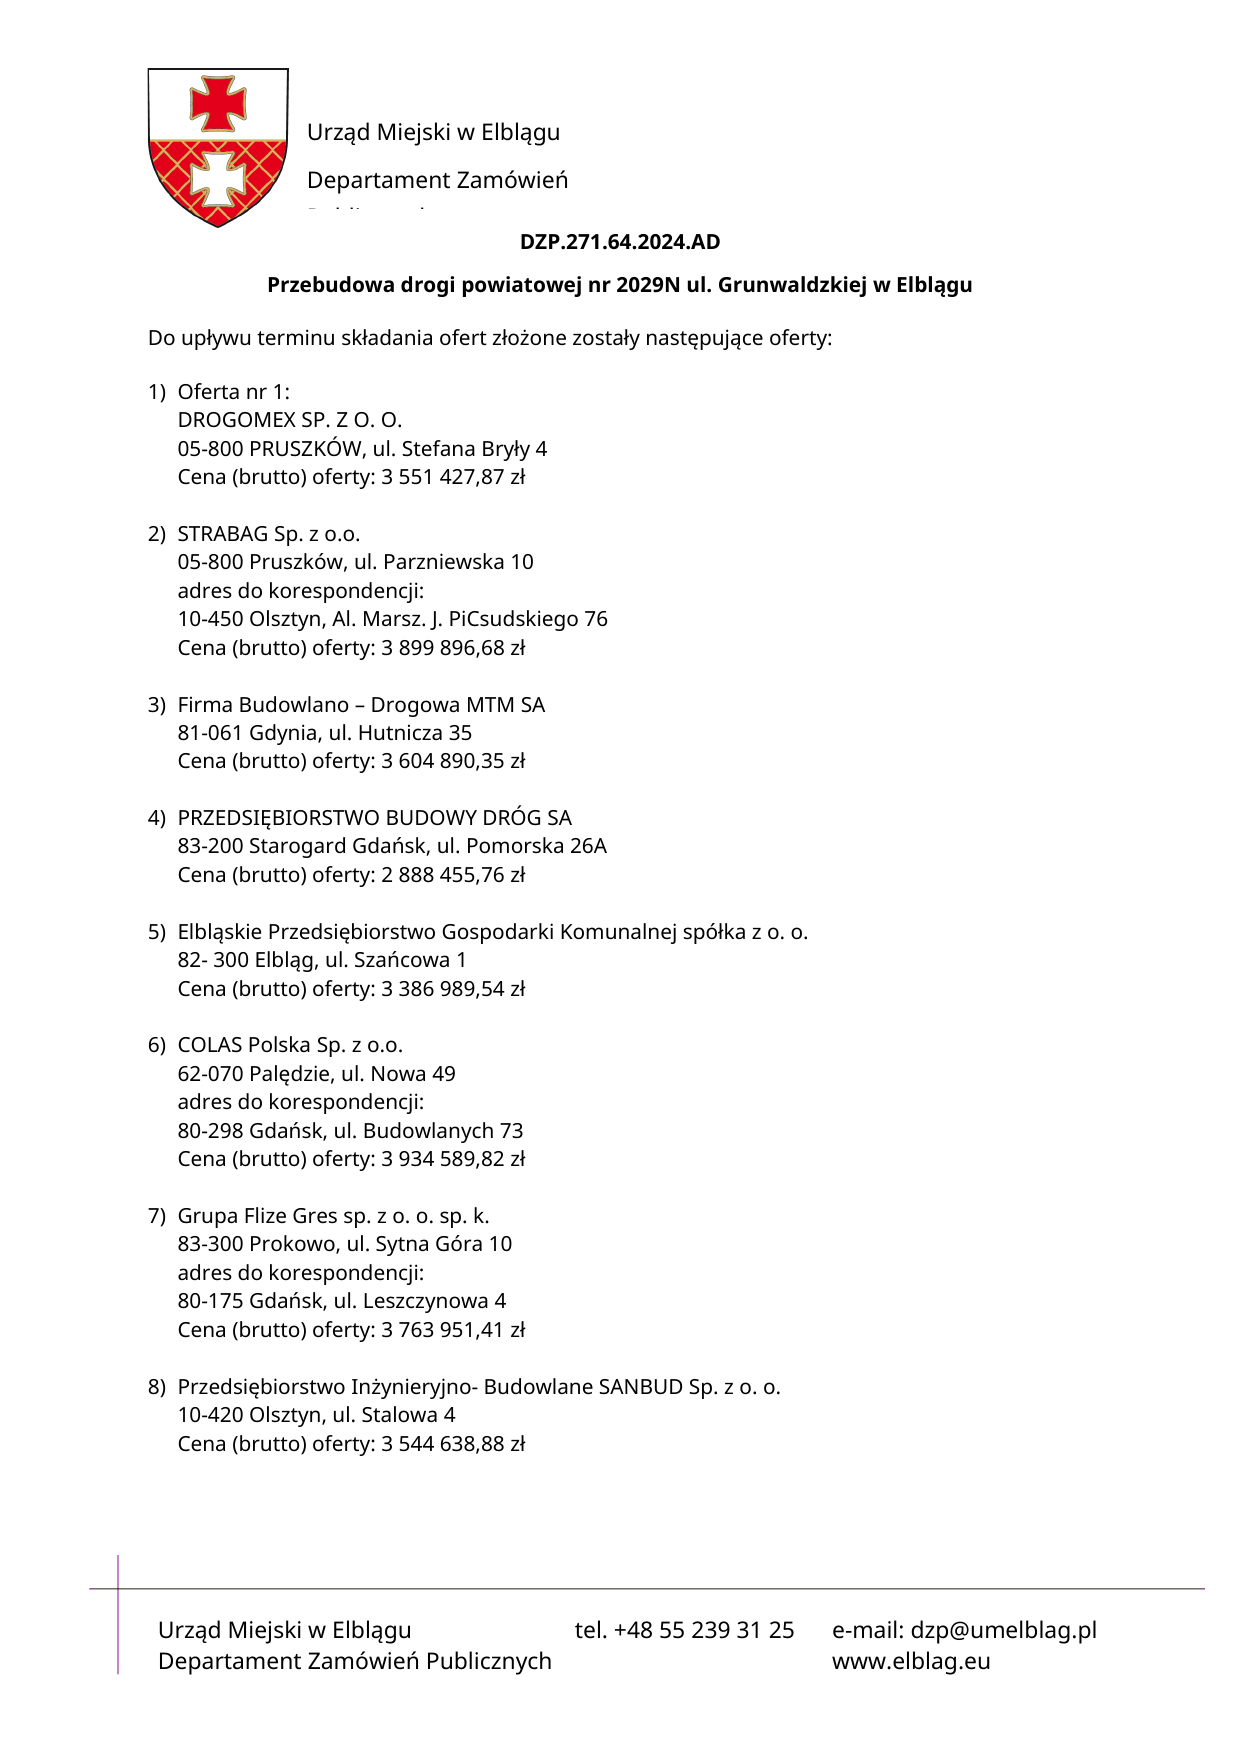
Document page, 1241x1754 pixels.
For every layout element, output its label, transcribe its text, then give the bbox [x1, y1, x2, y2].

list Cena (brutto) oferty: 3 763 951,41 zł [177, 1315, 1093, 1343]
list Cena (brutto) oferty: 3 386 989,54 zł [177, 974, 1093, 1002]
list Cena (brutto) oferty: 3 934 589,82 zł [177, 1144, 1093, 1173]
list adres do korespondencji: [177, 576, 1093, 604]
picture [147, 68, 554, 228]
list 10-420 Olsztyn, ul. Stalowa 4 [177, 1400, 1093, 1429]
list 82- 300 Elbląg, ul. Szańcowa 1 [177, 945, 1093, 974]
list 05-800 PRUSZKÓW, ul. Stefana Bryły 4 [177, 434, 1093, 462]
list Cena (brutto) oferty: 3 899 896,68 zł [177, 633, 1093, 661]
list 05-800 Pruszków, ul. Parzniewska 10 [177, 547, 1093, 576]
list 80-175 Gdańsk, ul. Leszczynowa 4 [177, 1286, 1093, 1315]
picture [88, 1555, 1205, 1679]
text DZP.271.64.2024.AD [148, 148, 1093, 256]
list PRZEDSIĘBIORSTWO BUDOWY DRÓG SA [148, 803, 1093, 831]
list Cena (brutto) oferty: 3 544 638,88 zł [177, 1429, 1093, 1457]
list Grupa Flize Gres sp. z o. o. sp. k. [148, 1201, 1093, 1229]
list adres do korespondencji: [177, 1087, 1093, 1116]
list Elbląskie Przedsiębiorstwo Gospodarki Komunalnej spółka z o. o. [148, 917, 1093, 945]
list adres do korespondencji: [177, 1258, 1093, 1286]
list Cena (brutto) oferty: 3 604 890,35 zł [177, 747, 1093, 803]
list 80-298 Gdańsk, ul. Budowlanych 73 [177, 1116, 1093, 1144]
list Cena (brutto) oferty: 2 888 455,76 zł [177, 860, 1093, 888]
list Przedsiębiorstwo Inżynieryjno- Budowlane SANBUD Sp. z o. o. [148, 1372, 1093, 1400]
list Oferta nr 1: [148, 377, 1093, 405]
list Firma Budowlano – Drogowa MTM SA [148, 690, 1093, 718]
list DROGOMEX SP. Z O. O. [177, 405, 1093, 434]
list 10-450 Olsztyn, Al. Marsz. J. PiCsudskiego 76 [177, 604, 1093, 633]
list 83-200 Starogard Gdańsk, ul. Pomorska 26A [177, 831, 1093, 860]
list 83-300 Prokowo, ul. Sytna Góra 10 [177, 1229, 1093, 1258]
list Cena (brutto) oferty: 3 551 427,87 zł [177, 462, 1093, 491]
list COLAS Polska Sp. z o.o. [148, 1031, 1093, 1059]
text Przebudowa drogi powiatowej nr 2029N ul. Grunwaldzkiej w Elblągu [148, 270, 1093, 298]
list 62-070 Palędzie, ul. Nowa 49 [177, 1059, 1093, 1087]
list 81-061 Gdynia, ul. Hutnicza 35 [177, 718, 1093, 747]
text Do upływu terminu składania ofert złożone zostały następujące oferty: [148, 323, 1081, 352]
list STRABAG Sp. z o.o. [148, 519, 1093, 547]
